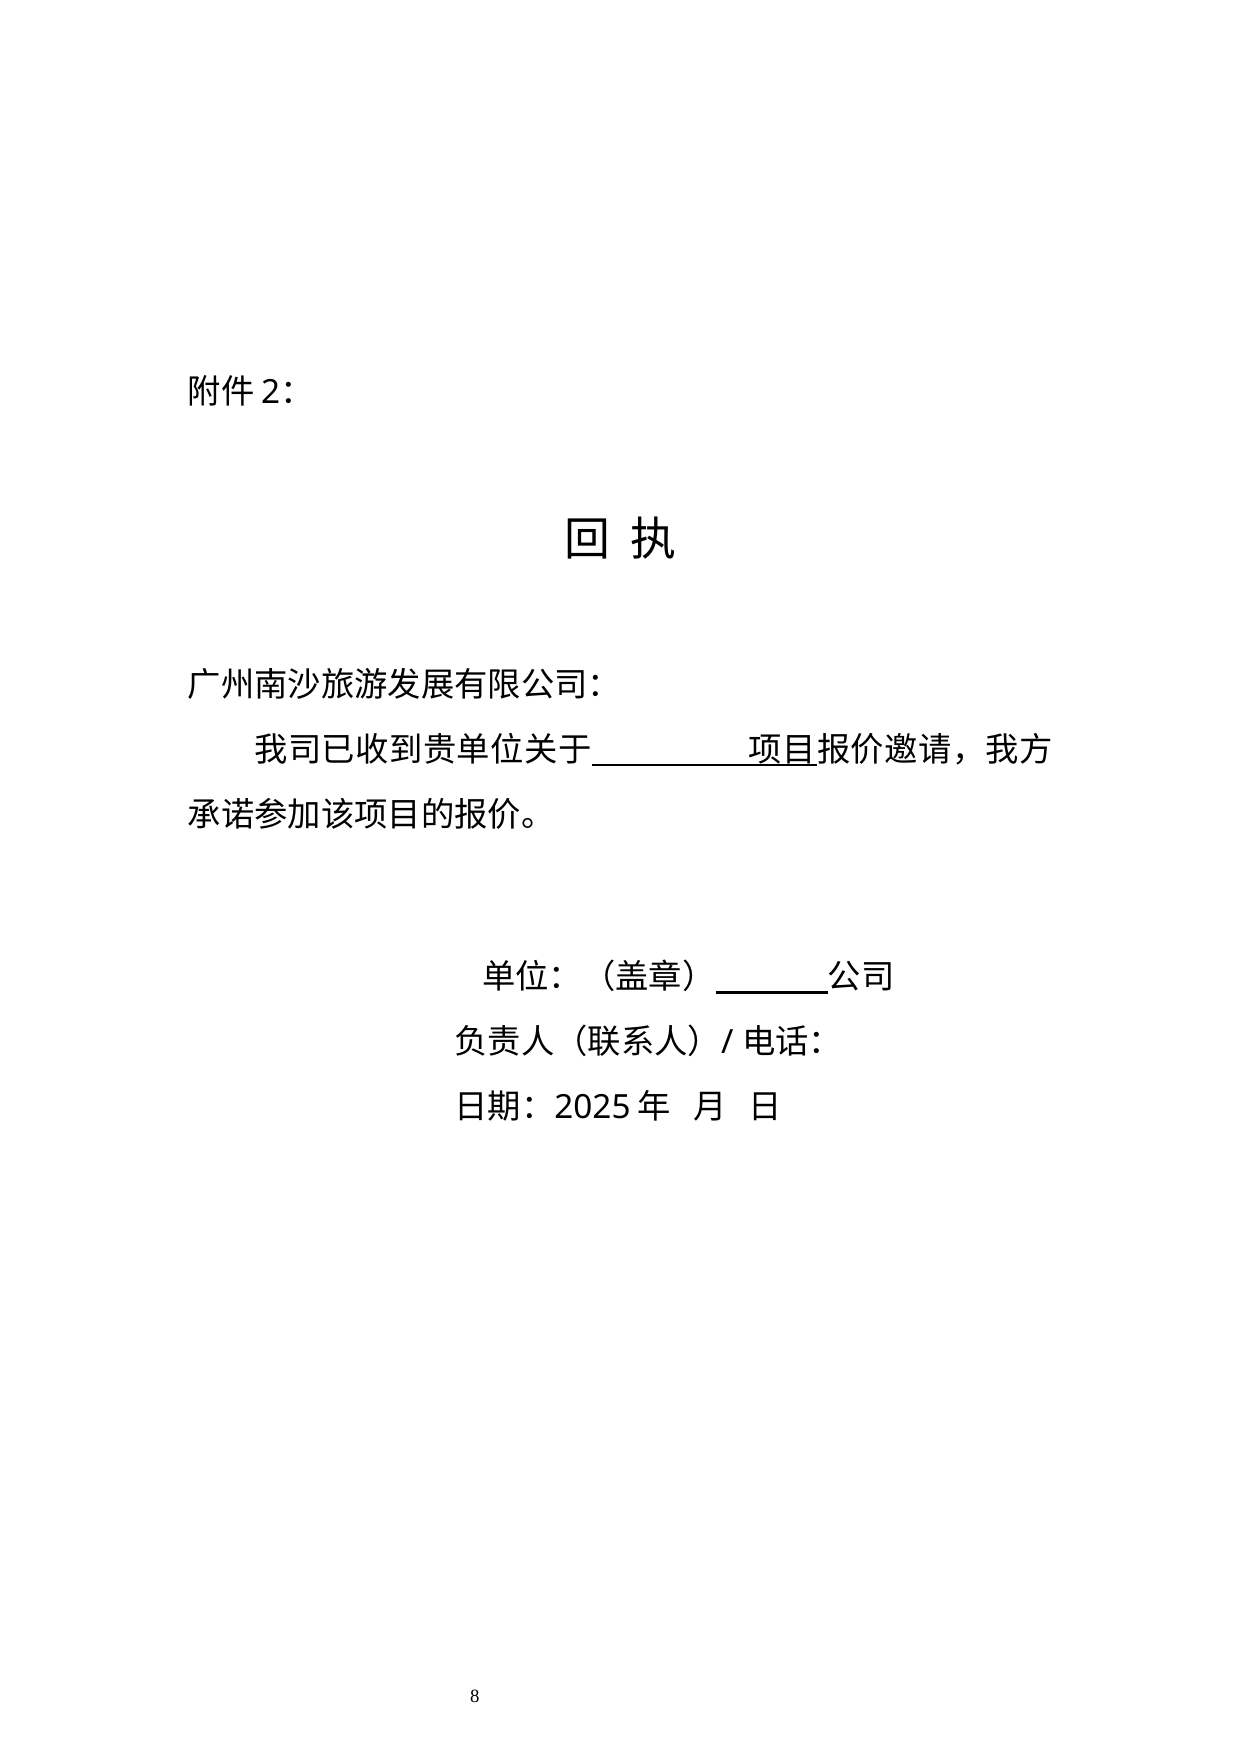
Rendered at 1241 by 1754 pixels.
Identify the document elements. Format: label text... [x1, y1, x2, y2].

text 单位：（盖章） 公司 [187, 942, 1053, 1007]
text 回 执 [187, 487, 1053, 584]
text 日期：2025年 月 日 [187, 1072, 1053, 1137]
text 负责人（联系人）/ 电话： [187, 1007, 1053, 1072]
text 附件2： [187, 357, 1053, 422]
text 我司已收到贵单位关于 项目报价邀请，我方承诺参加该项目的报价。 [187, 714, 1053, 844]
text 广州南沙旅游发展有限公司： [187, 649, 1053, 714]
